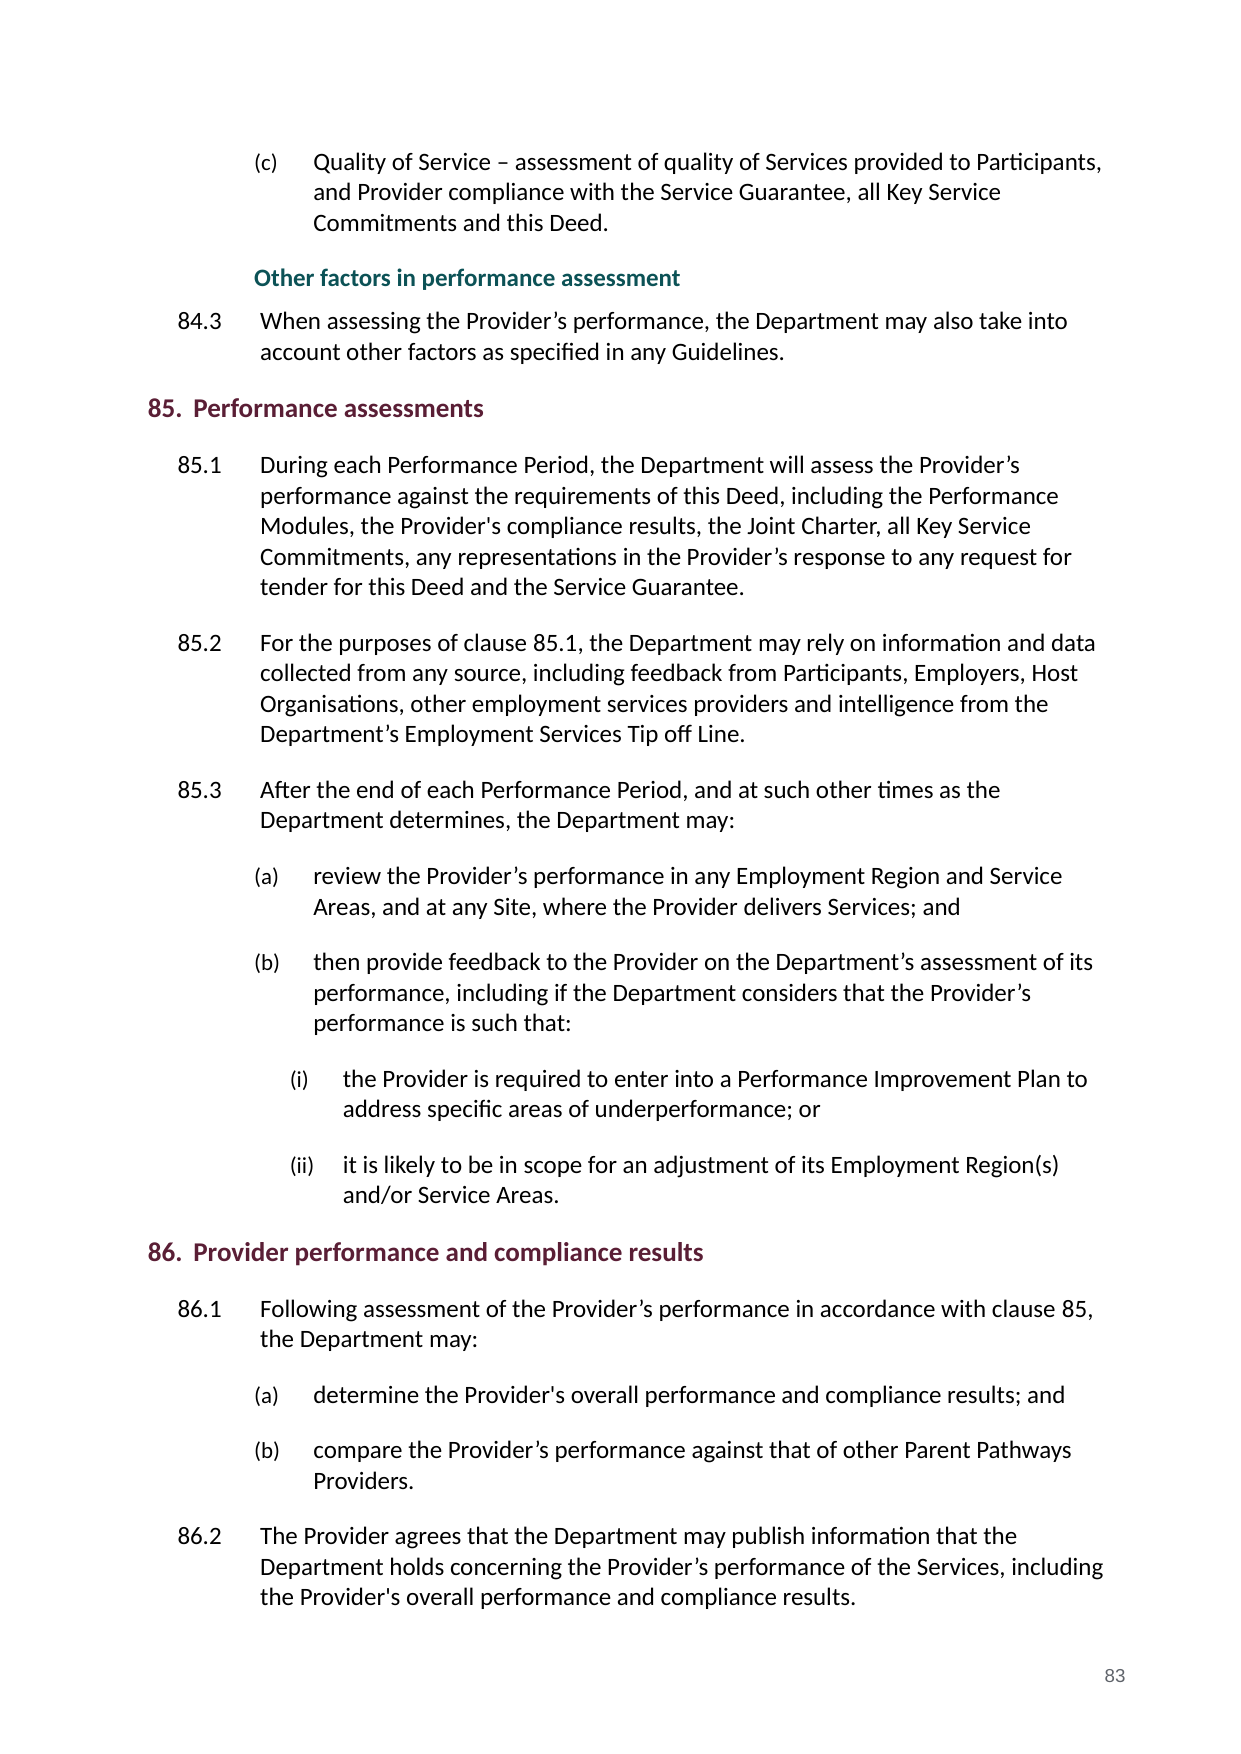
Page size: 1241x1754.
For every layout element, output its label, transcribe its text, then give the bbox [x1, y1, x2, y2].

subtitle Other factors in performance assessment [254, 262, 1125, 293]
text During each Performance Period, the Department will assess the Provider’s performance against the requirements of this Deed, including the Performance Modules, the Provider's compliance results, the Joint Charter, all Key Service Commitments, any representations in the Provider’s response to any request for tender for this Deed and the Service Guarantee. [177, 449, 1125, 602]
text Provider performance and compliance results [148, 1235, 1125, 1268]
text determine the Provider's overall performance and compliance results; and [254, 1379, 1125, 1409]
text When assessing the Provider’s performance, the Department may also take into account other factors as specified in any Guidelines. [177, 305, 1125, 366]
text Performance assessments [148, 391, 1125, 424]
text then provide feedback to the Provider on the Department’s assessment of its performance, including if the Department considers that the Provider’s performance is such that: [254, 946, 1125, 1038]
text it is likely to be in scope for an adjustment of its Employment Region(s) and/or Service Areas. [289, 1149, 1125, 1210]
text compare the Provider’s performance against that of other Parent Pathways Providers. [254, 1434, 1125, 1495]
text Quality of Service – assessment of quality of Services provided to Participants, and Provider compliance with the Service Guarantee, all Key Service Commitments and this Deed. [254, 146, 1125, 237]
text For the purposes of clause 85.1, the Department may rely on information and data collected from any source, including feedback from Participants, Employers, Host Organisations, other employment services providers and intelligence from the Department’s Employment Services Tip off Line. [177, 627, 1125, 749]
text Following assessment of the Provider’s performance in accordance with clause 85, the Department may: [177, 1293, 1125, 1354]
text The Provider agrees that the Department may publish information that the Department holds concerning the Provider’s performance of the Services, including the Provider's overall performance and compliance results. [177, 1520, 1125, 1612]
text After the end of each Performance Period, and at such other times as the Department determines, the Department may: [177, 774, 1125, 835]
text the Provider is required to enter into a Performance Improvement Plan to address specific areas of underperformance; or [289, 1063, 1125, 1124]
text review the Provider’s performance in any Employment Region and Service Areas, and at any Site, where the Provider delivers Services; and [254, 860, 1125, 921]
